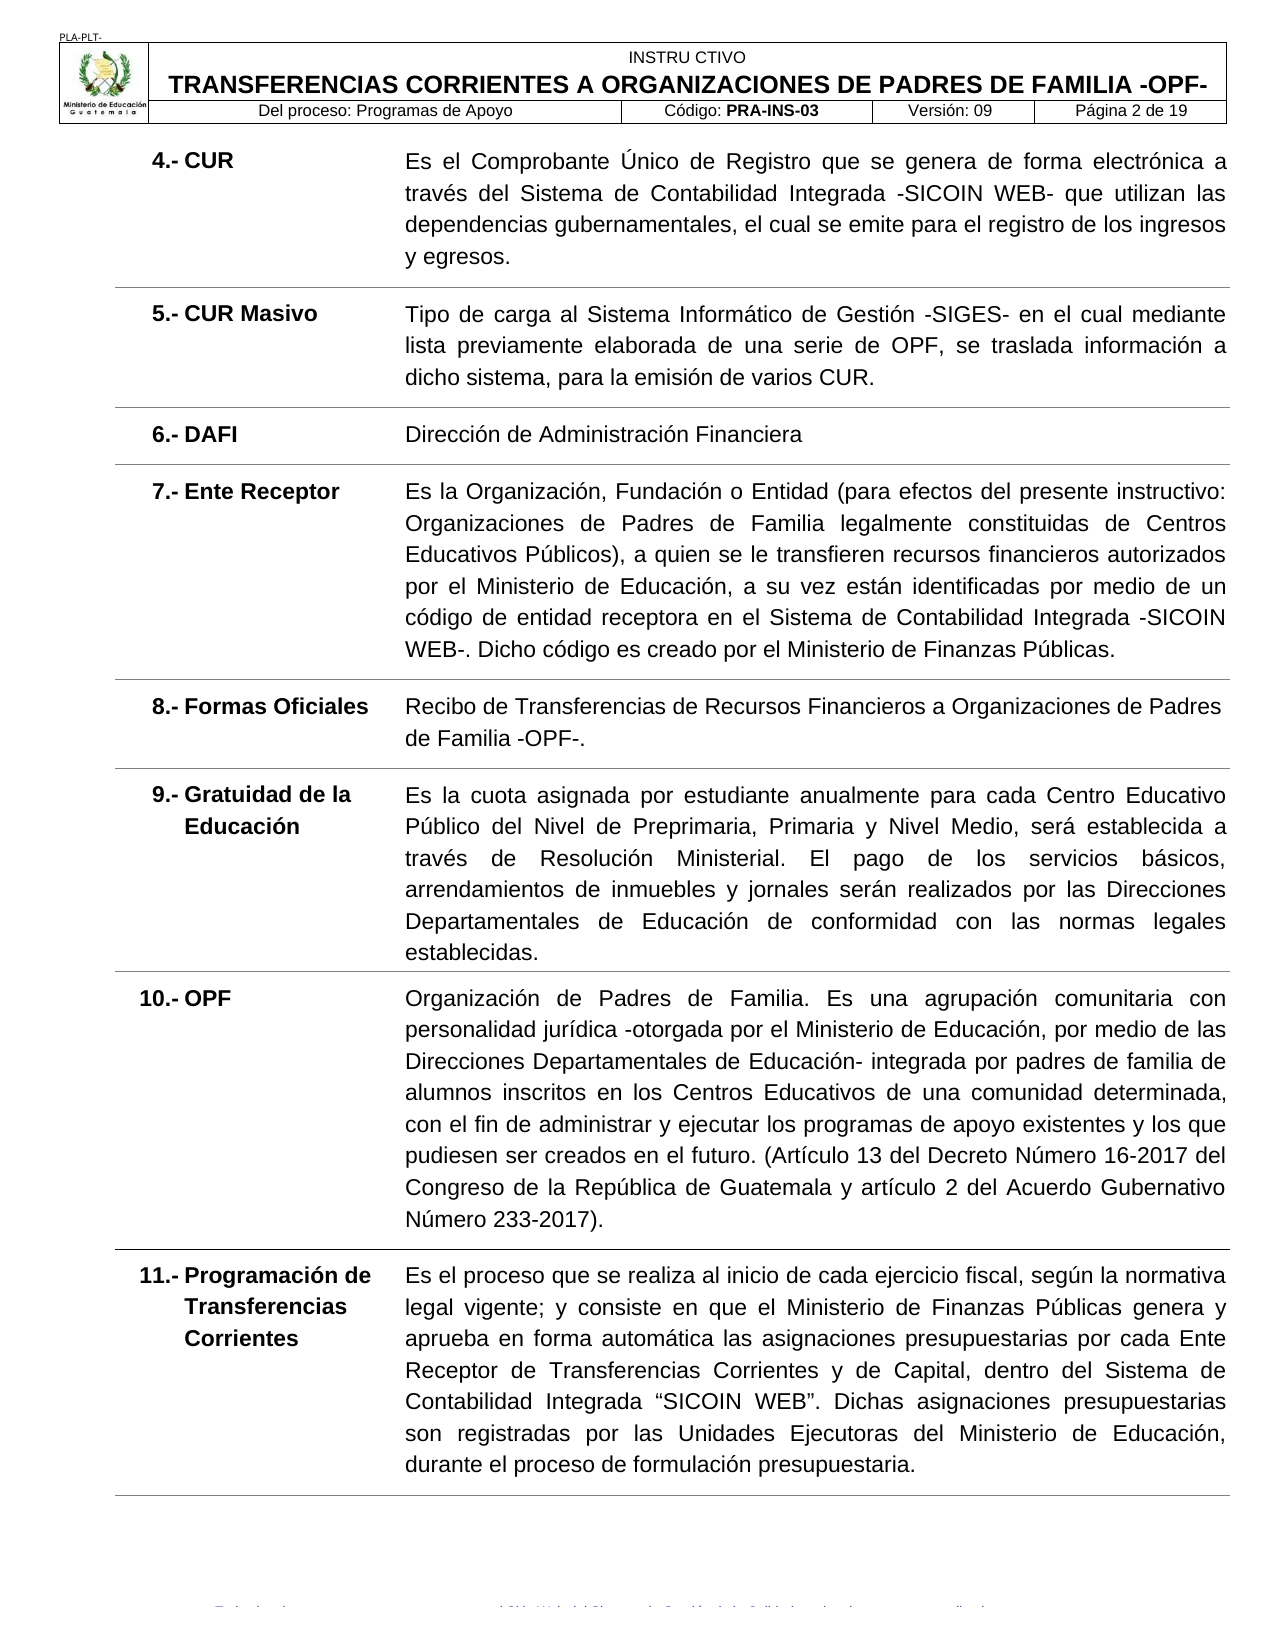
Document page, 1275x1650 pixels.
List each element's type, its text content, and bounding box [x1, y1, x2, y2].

table_header INSTRU CTIVO TRANSFERENCIAS CORRIENTES A ORGANIZACIONES DE PADRES DE FAMILIA -OPF- [149, 43, 1226, 100]
table_cell Del proceso: Programas de Apoyo [149, 101, 621, 122]
table_header 4.- [115, 148, 181, 287]
table_cell Formas Oficiales [181, 680, 388, 768]
table_cell Es la cuota asignada por estudiante anualmente para cada Centro Educativo Público del Nivel de Preprimaria, Primaria y Nivel Medio, será establecida a través de Resolución Ministerial. El pago de los servicios básicos, arrendamientos de inmuebles y jornales serán realizados por las Direcciones Departamentales de Educación de conformidad con las normas legales establecidas. [389, 769, 1229, 971]
table_cell Gratuidad de la Educación [181, 769, 388, 971]
table_header [60, 43, 148, 122]
table_cell 10.- [115, 972, 181, 1249]
table_header CUR [181, 148, 388, 287]
table_header Es el Comprobante Único de Registro que se genera de forma electrónica a través del Sistema de Contabilidad Integrada -SICOIN WEB- que utilizan las dependencias gubernamentales, el cual se emite para el registro de los ingresos y egresos. [389, 148, 1229, 287]
table_cell Código: PRA-INS-03 [622, 101, 872, 122]
table_cell DAFI [181, 408, 388, 464]
table_cell Organización de Padres de Familia. Es una agrupación comunitaria con personalidad jurídica -otorgada por el Ministerio de Educación, por medio de las Direcciones Departamentales de Educación- integrada por padres de familia de alumnos inscritos en los Centros Educativos de una comunidad determinada, con el fin de administrar y ejecutar los programas de apoyo existentes y los que pudiesen ser creados en el futuro. (Artículo 13 del Decreto Número 16-2017 del Congreso de la República de Guatemala y artículo 2 del Acuerdo Gubernativo Número 233-2017). [389, 972, 1229, 1249]
table_cell 11.- [115, 1250, 181, 1495]
table_cell Es el proceso que se realiza al inicio de cada ejercicio fiscal, según la normativa legal vigente; y consiste en que el Ministerio de Finanzas Públicas genera y aprueba en forma automática las asignaciones presupuestarias por cada Ente Receptor de Transferencias Corrientes y de Capital, dentro del Sistema de Contabilidad Integrada “SICOIN WEB”. Dichas asignaciones presupuestarias son registradas por las Unidades Ejecutoras del Ministerio de Educación, durante el proceso de formulación presupuestaria. [389, 1250, 1229, 1495]
table_cell Es la Organización, Fundación o Entidad (para efectos del presente instructivo: Organizaciones de Padres de Familia legalmente constituidas de Centros Educativos Públicos), a quien se le transfieren recursos financieros autorizados por el Ministerio de Educación, a su vez están identificadas por medio de un código de entidad receptora en el Sistema de Contabilidad Integrada -SICOIN WEB-. Dicho código es creado por el Ministerio de Finanzas Públicas. [389, 465, 1229, 679]
table_cell Recibo de Transferencias de Recursos Financieros a Organizaciones de Padres de Familia -OPF-. [389, 680, 1229, 768]
table_cell CUR Masivo [181, 288, 388, 407]
table_cell Tipo de carga al Sistema Informático de Gestión -SIGES- en el cual mediante lista previamente elaborada de una serie de OPF, se traslada información a dicho sistema, para la emisión de varios CUR. [389, 288, 1229, 407]
picture [62, 48, 147, 117]
table_cell Ente Receptor [181, 465, 388, 679]
table_cell 9.- [115, 769, 181, 971]
table_cell 5.- [115, 288, 181, 407]
table_cell 7.- [115, 465, 181, 679]
table_cell Programación de Transferencias Corrientes [181, 1250, 388, 1495]
table_cell OPF [181, 972, 388, 1249]
table_cell 8.- [115, 680, 181, 768]
table_cell Versión: 09 [873, 101, 1034, 122]
table_cell Página 2 de 19 [1035, 101, 1226, 122]
table_cell 6.- [115, 408, 181, 464]
table_cell Dirección de Administración Financiera [389, 408, 1229, 464]
